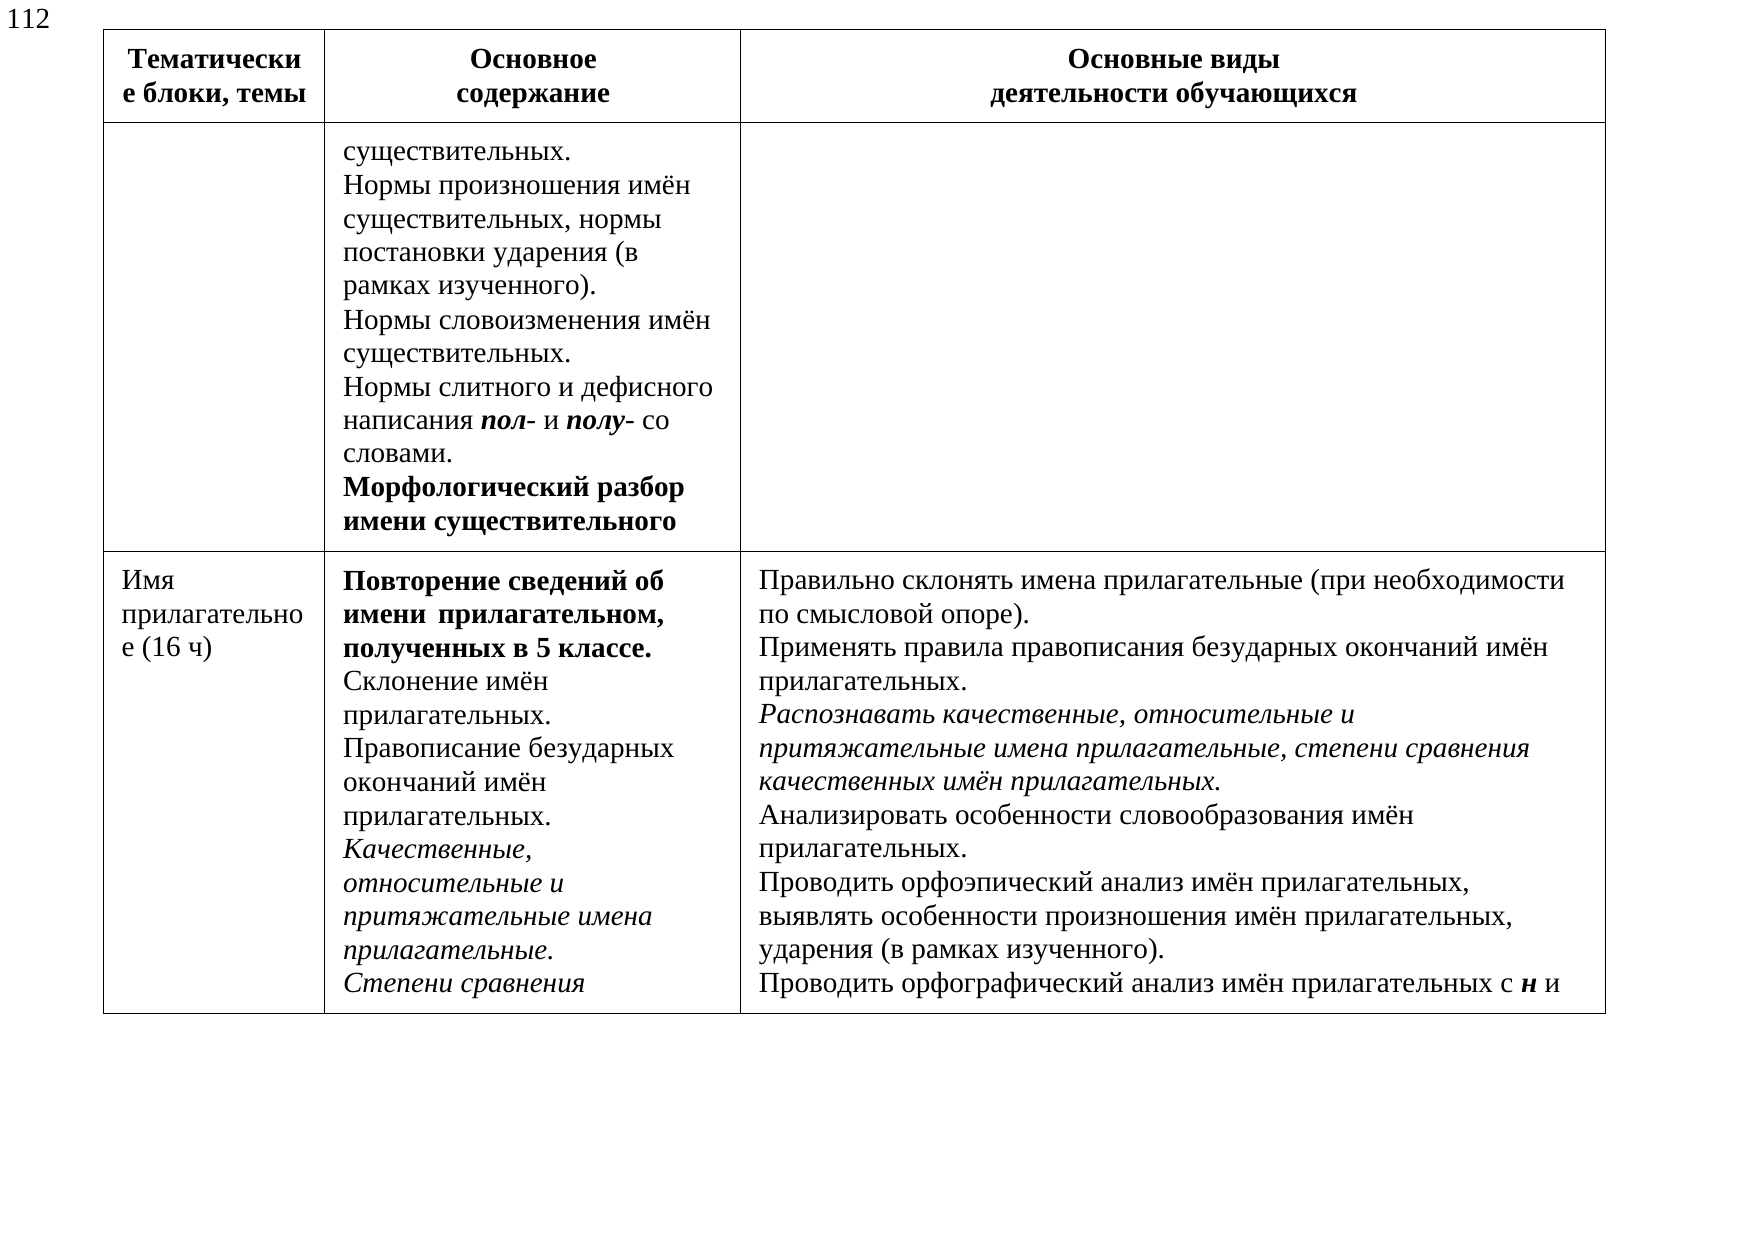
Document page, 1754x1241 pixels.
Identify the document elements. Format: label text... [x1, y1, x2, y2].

table_header Основные виды деятельности обучающихся [741, 30, 1605, 122]
table_cell существительных. Нормы произношения имён существительных, нормы постановки ударения (в рамках изученного). Нормы словоизменения имён существительных. Нормы слитного и дефисного написания пол- и полу- со словами. Морфологический разбор имени существительного [325, 123, 740, 551]
table_header Тематически е блоки, темы [104, 30, 324, 122]
table_header Основное содержание [325, 30, 740, 122]
table_cell Повторение сведений об имени прилагательном, полученных в 5 классе. Склонение имён прилагательных. Правописание безударных окончаний имён прилагательных. Качественные, относительные и притяжательные имена прилагательные. Степени сравнения [325, 552, 740, 1012]
table_cell [741, 123, 1605, 551]
table_cell Правильно склонять имена прилагательные (при необходимости по смысловой опоре). Применять правила правописания безударных окончаний имён прилагательных. Распознавать качественные, относительные и притяжательные имена прилагательные, степени сравнения качественных имён прилагательных. Анализировать особенности словообразования имён прилагательных. Проводить орфоэпический анализ имён прилагательных, выявлять особенности произношения имён прилагательных, ударения (в рамках изученного). Проводить орфографический анализ имён прилагательных с н и [741, 552, 1605, 1012]
table_cell [104, 123, 324, 551]
table_cell Имя прилагательно е (16 ч) [104, 552, 324, 1012]
